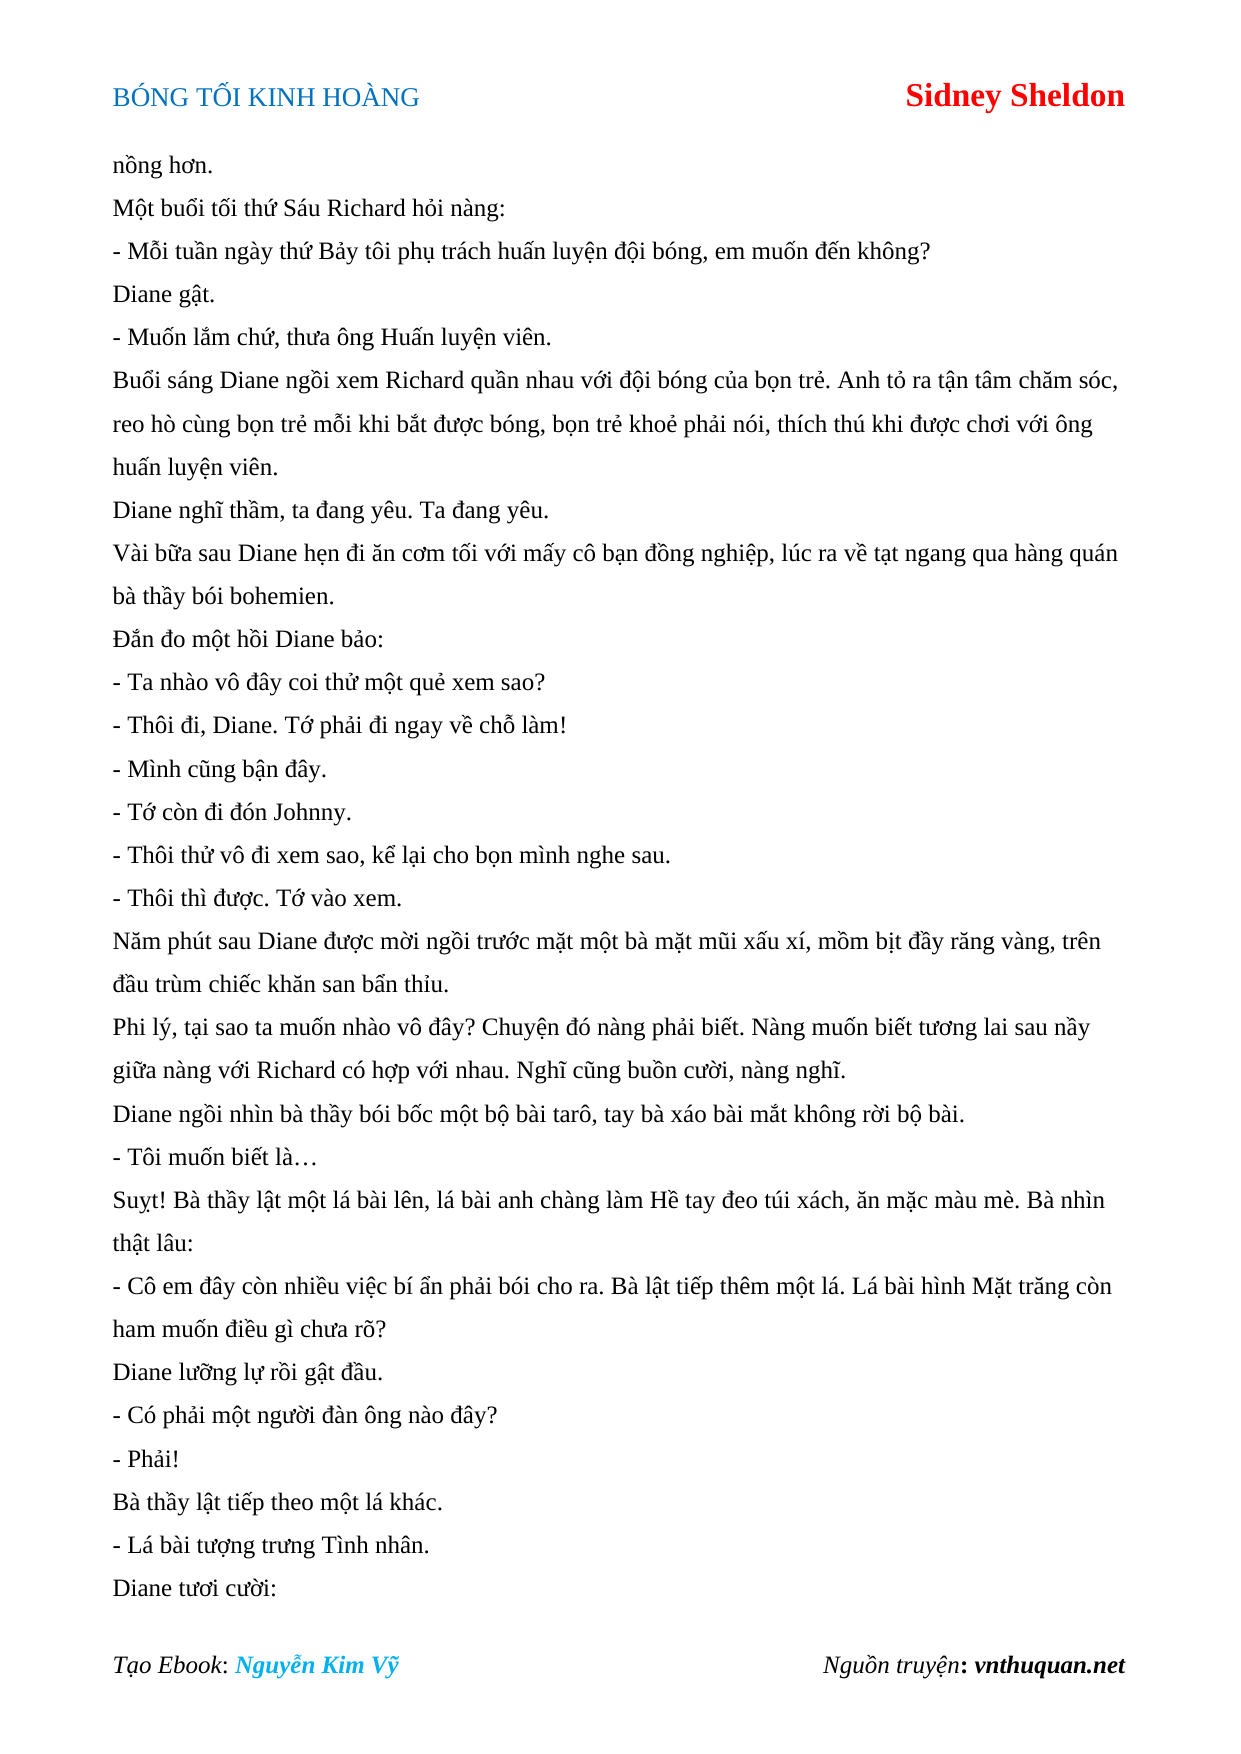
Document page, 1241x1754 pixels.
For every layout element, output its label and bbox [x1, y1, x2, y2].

text [112, 150, 1128, 1602]
